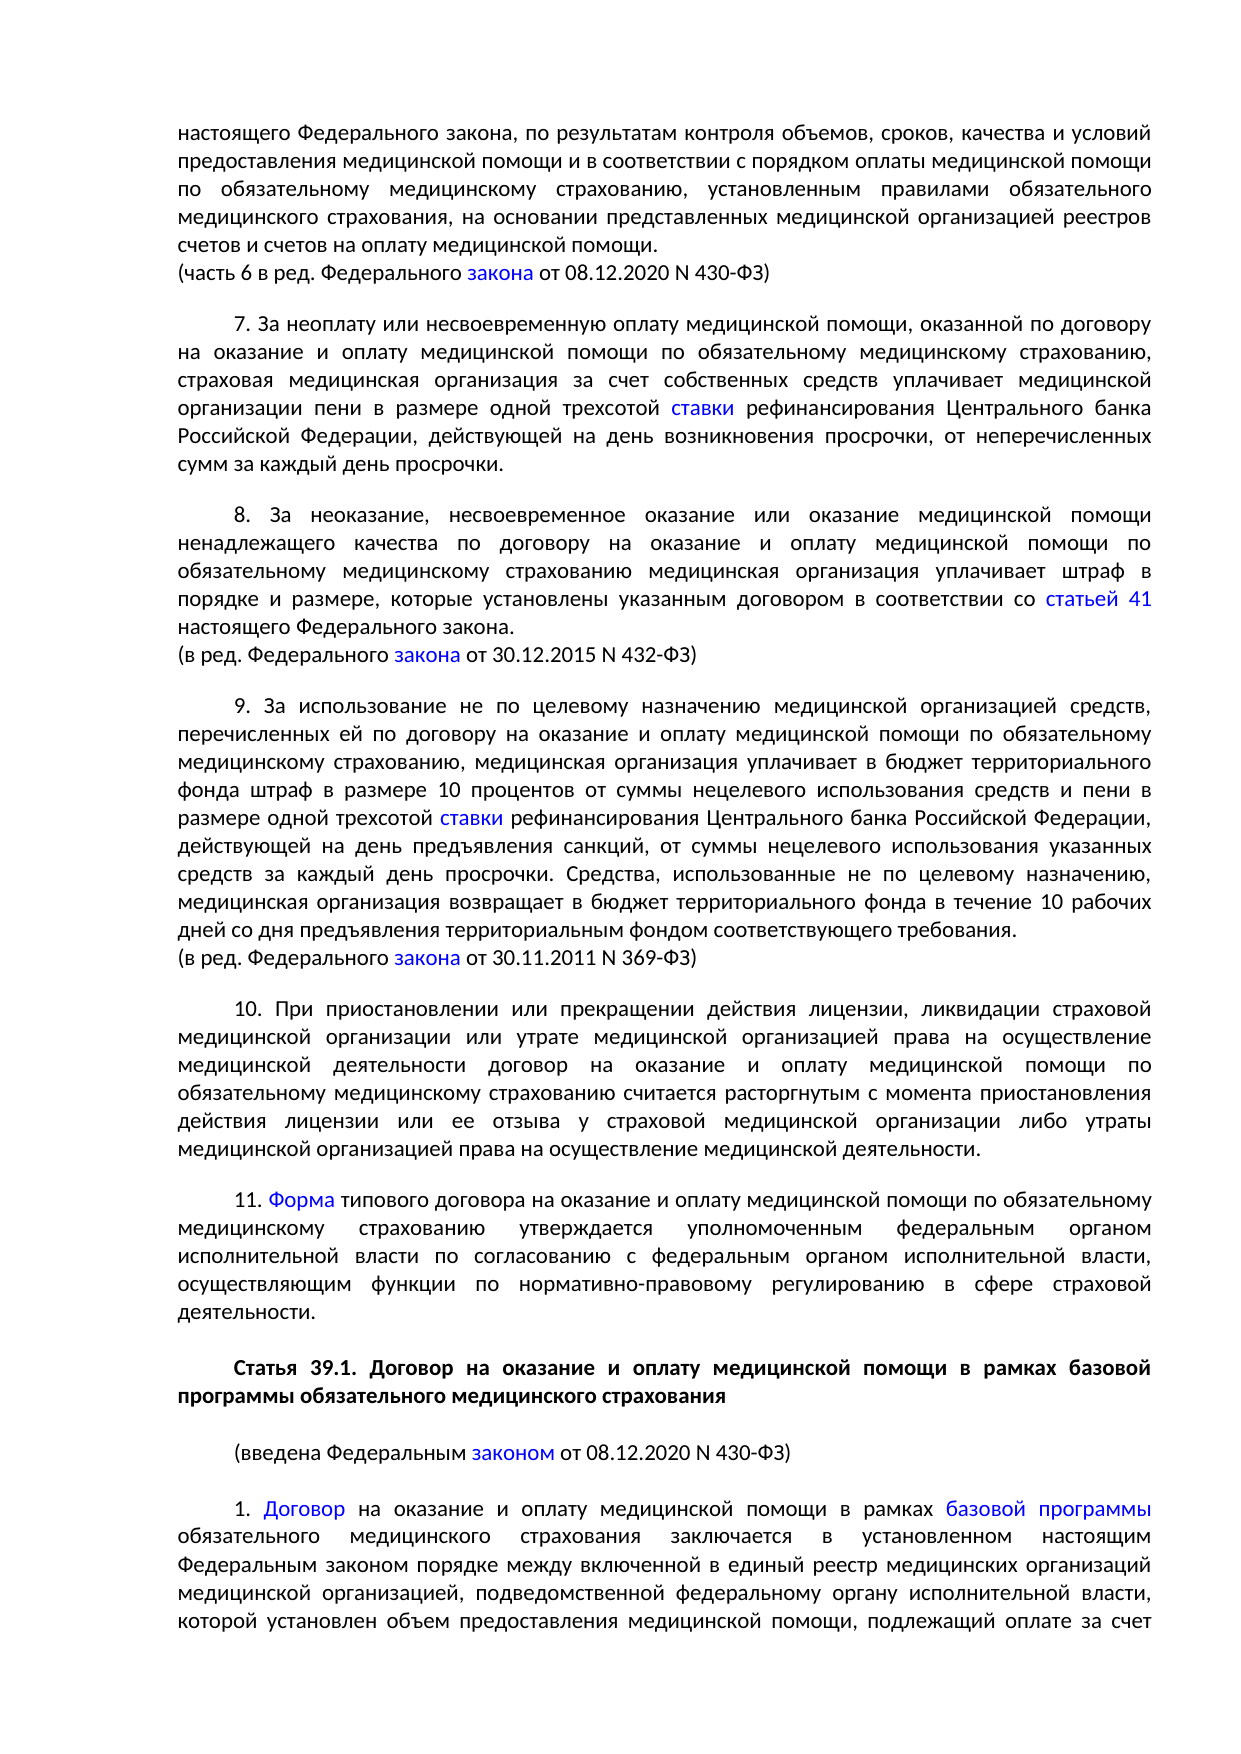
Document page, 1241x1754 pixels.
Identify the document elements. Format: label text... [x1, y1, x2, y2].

text 11. Форма типового договора на оказание и оплату медицинской помощи по обязательному медицинскому страхованию утверждается уполномоченным федеральным органом исполнительной власти по согласованию с федеральным органом исполнительной власти, осуществляющим функции по нормативно-правовому регулированию в сфере страховой деятельности. [177, 1185, 1152, 1326]
text 10. При приостановлении или прекращении действия лицензии, ликвидации страховой медицинской организации или утрате медицинской организацией права на осуществление медицинской деятельности договор на оказание и оплату медицинской помощи по обязательному медицинскому страхованию считается расторгнутым с момента приостановления действия лицензии или ее отзыва у страховой медицинской организации либо утраты медицинской организацией права на осуществление медицинской деятельности. [177, 994, 1152, 1162]
title Статья 39.1. Договор на оказание и оплату медицинской помощи в рамках базовой программы обязательного медицинского страхования [177, 1353, 1152, 1409]
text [177, 118, 1152, 258]
text (введена Федеральным законом от 08.12.2020 N 430-ФЗ) [177, 1438, 1152, 1466]
text 8. За неоказание, несвоевременное оказание или оказание медицинской помощи ненадлежащего качества по договору на оказание и оплату медицинской помощи по обязательному медицинскому страхованию медицинская организация уплачивает штраф в порядке и размере, которые установлены указанным договором в соответствии со статьей 41 настоящего Федерального закона. [177, 500, 1152, 640]
text (часть 6 в ред. Федерального закона от 08.12.2020 N 430-ФЗ) [177, 258, 1152, 286]
text (в ред. Федерального закона от 30.12.2015 N 432-ФЗ) [177, 640, 1152, 668]
text 7. За неоплату или несвоевременную оплату медицинской помощи, оказанной по договору на оказание и оплату медицинской помощи по обязательному медицинскому страхованию, страховая медицинская организация за счет собственных средств уплачивает медицинской организации пени в размере одной трехсотой ставки рефинансирования Центрального банка Российской Федерации, действующей на день возникновения просрочки, от неперечисленных сумм за каждый день просрочки. [177, 309, 1152, 477]
text 9. За использование не по целевому назначению медицинской организацией средств, перечисленных ей по договору на оказание и оплату медицинской помощи по обязательному медицинскому страхованию, медицинская организация уплачивает в бюджет территориального фонда штраф в размере 10 процентов от суммы нецелевого использования средств и пени в размере одной трехсотой ставки рефинансирования Центрального банка Российской Федерации, действующей на день предъявления санкций, от суммы нецелевого использования указанных средств за каждый день просрочки. Средства, использованные не по целевому назначению, медицинская организация возвращает в бюджет территориального фонда в течение 10 рабочих дней со дня предъявления территориальным фондом соответствующего требования. [177, 691, 1152, 943]
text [177, 1494, 1152, 1634]
text (в ред. Федерального закона от 30.11.2011 N 369-ФЗ) [177, 943, 1152, 971]
